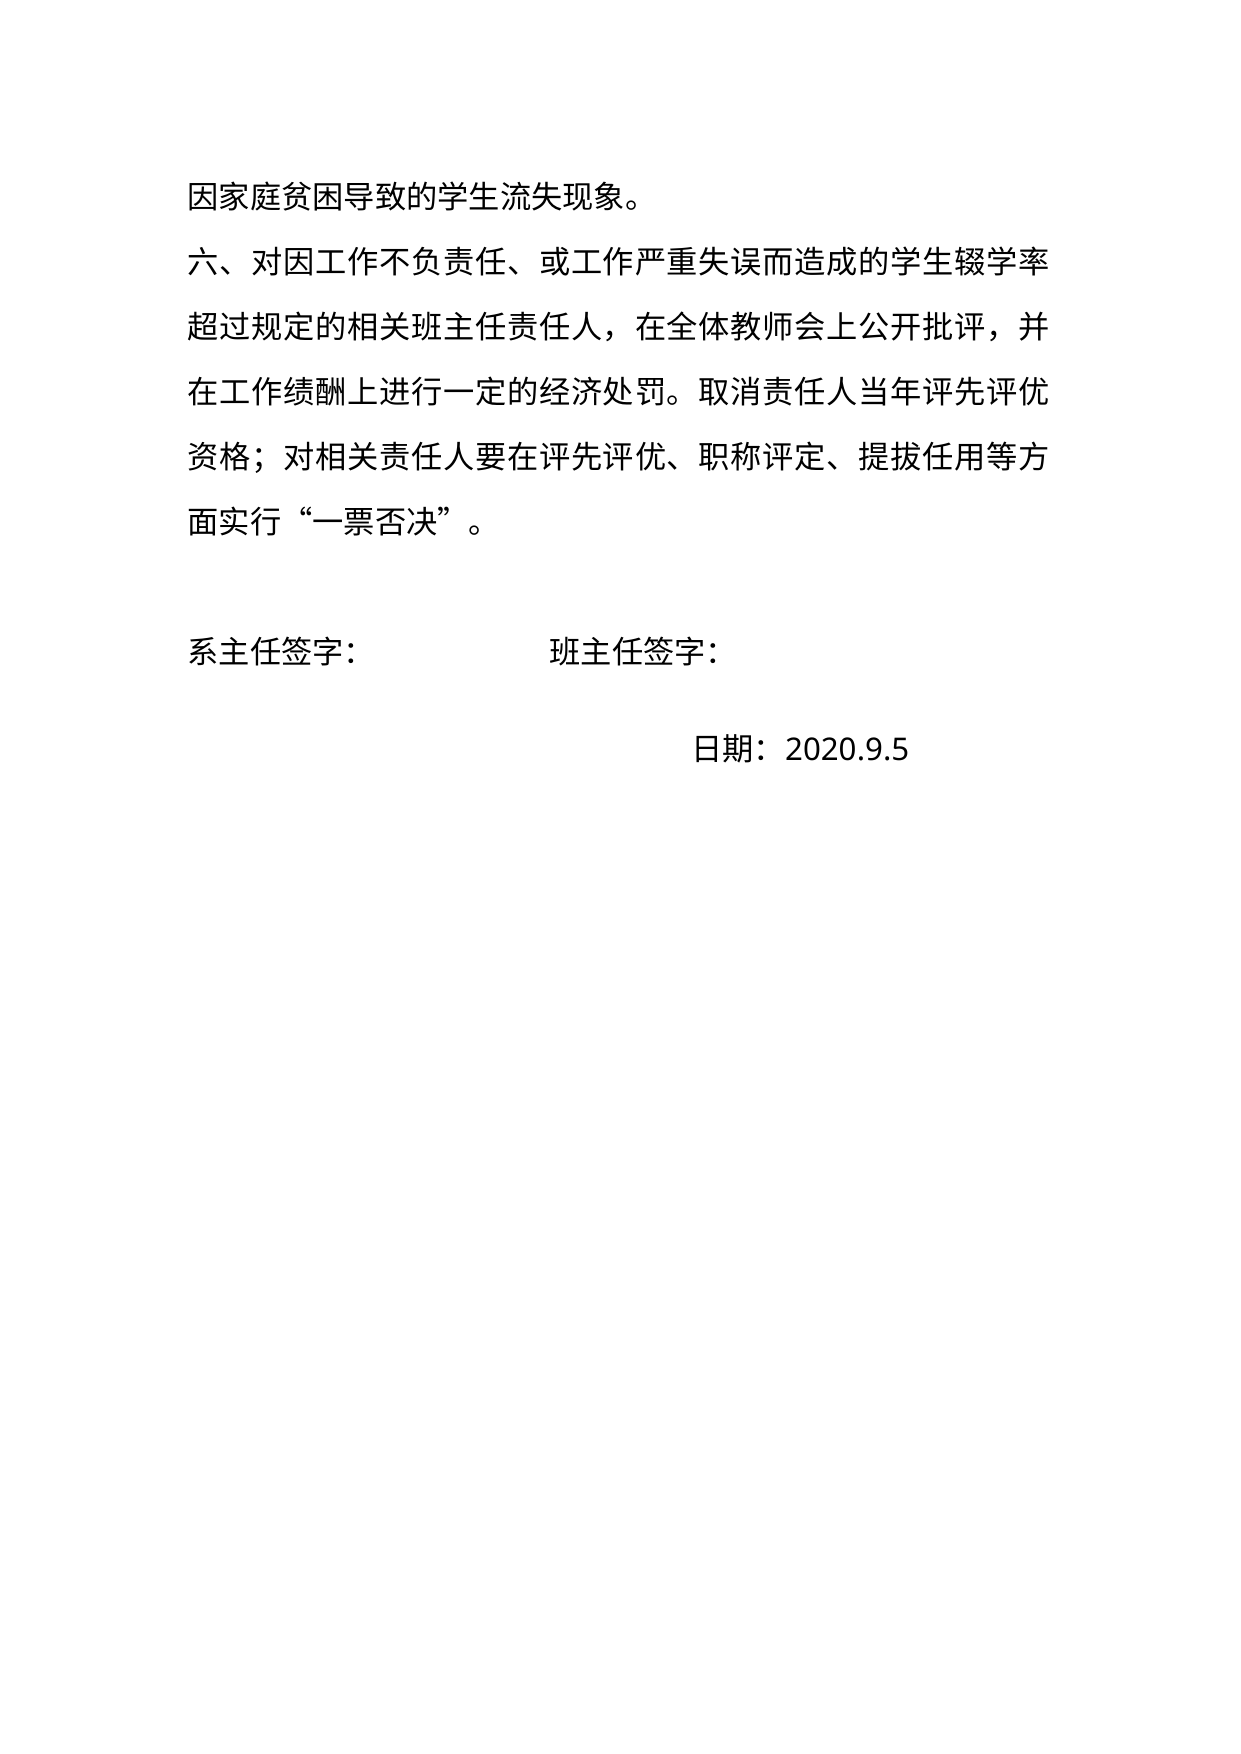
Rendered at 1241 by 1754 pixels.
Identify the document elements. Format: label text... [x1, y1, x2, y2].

text 系主任签字： 班主任签字： [187, 617, 1053, 682]
text 日期：2020.9.5 [187, 714, 1053, 779]
text 六、对因工作不负责任、或工作严重失误而造成的学生辍学率超过规定的相关班主任责任人，在全体教师会上公开批评，并在工作绩酬上进行一定的经济处罚。取消责任人当年评先评优资格；对相关责任人要在评先评优、职称评定、提拔任用等方面实行“一票否决”。 [187, 227, 1053, 552]
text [187, 162, 1053, 227]
